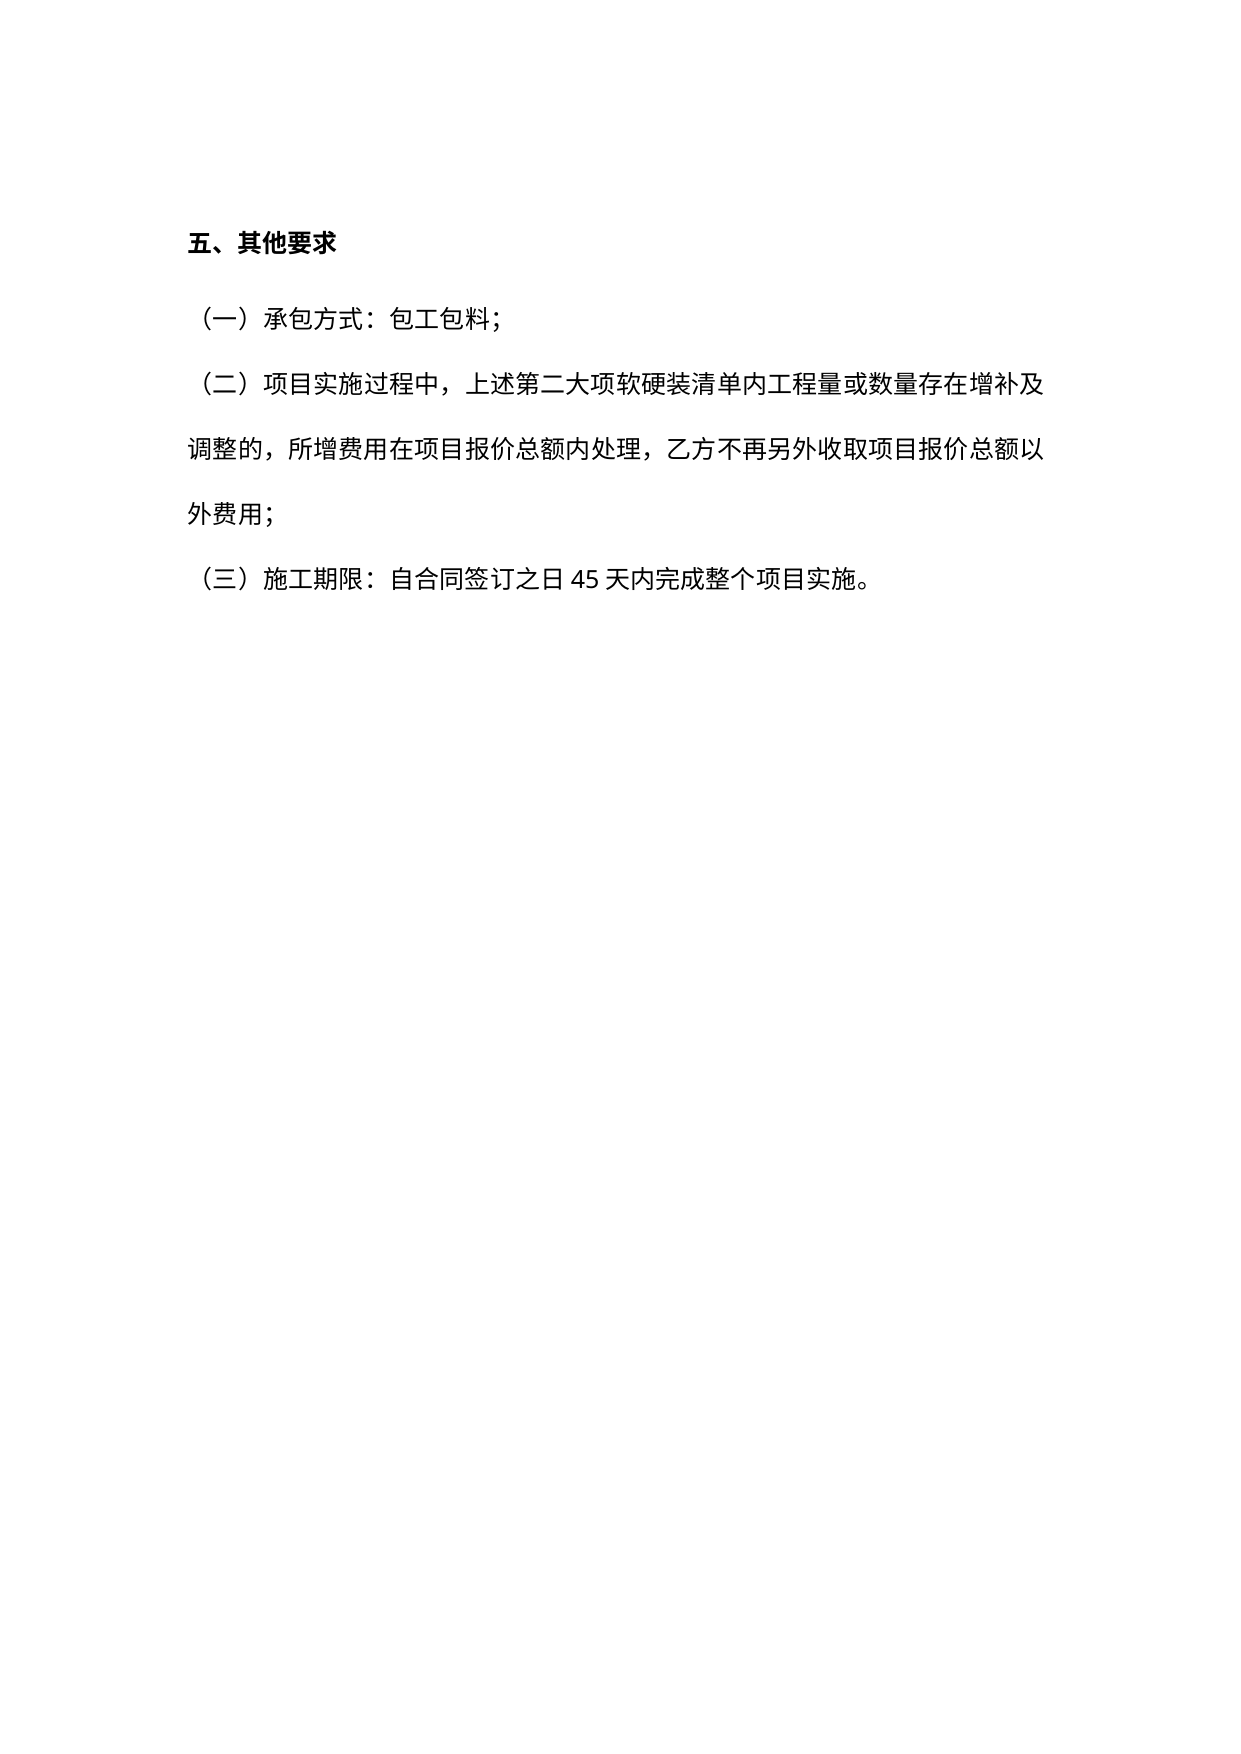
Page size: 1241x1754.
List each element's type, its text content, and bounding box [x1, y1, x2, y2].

list （一）承包方式：包工包料； [187, 286, 1046, 351]
list （二）项目实施过程中，上述第二大项软硬装清单内工程量或数量存在增补及调整的，所增费用在项目报价总额内处理，乙方不再另外收取项目报价总额以外费用； [187, 351, 1046, 546]
text 五、其他要求 [187, 209, 618, 274]
list （三）施工期限：自合同签订之日45天内完成整个项目实施。 [187, 546, 1046, 611]
